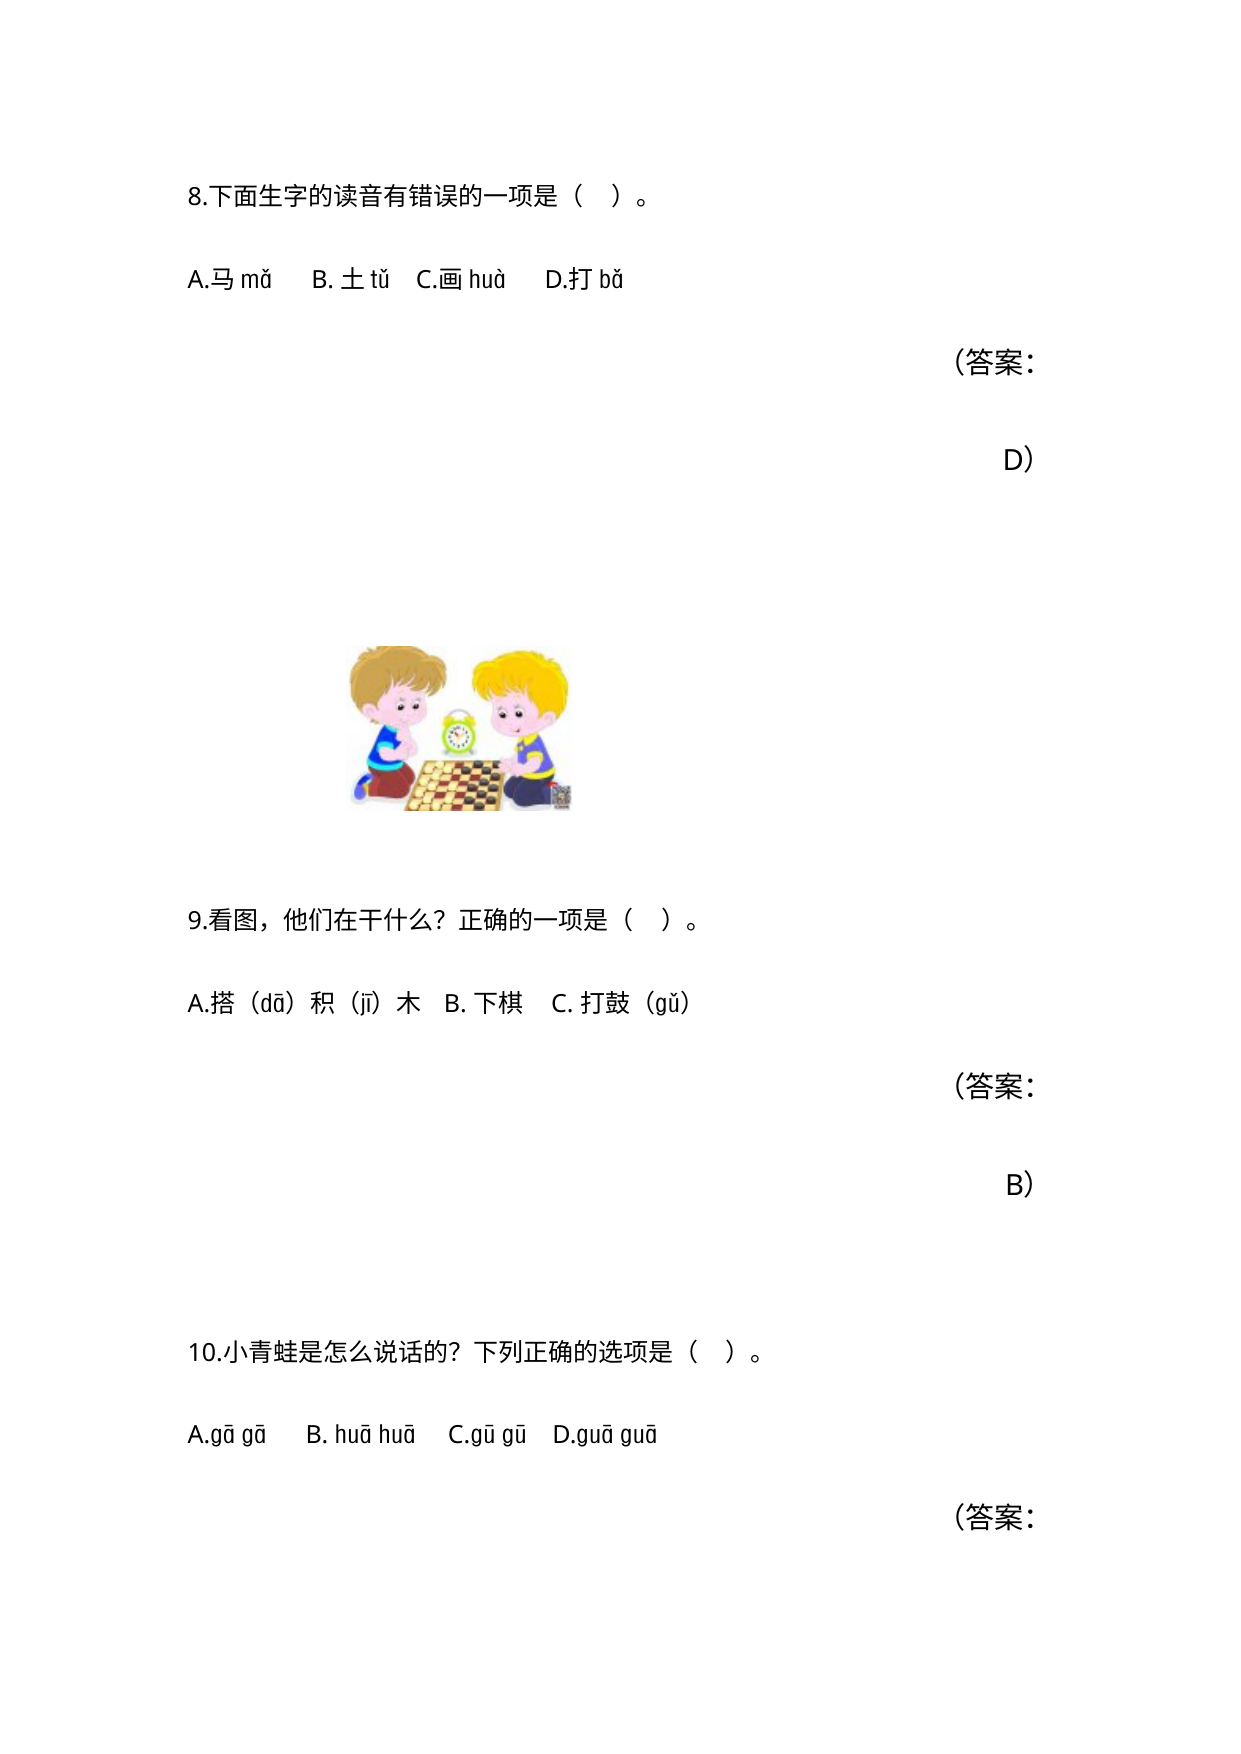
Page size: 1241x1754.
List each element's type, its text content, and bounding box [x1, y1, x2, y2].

text A.马mǎ B. 土tǔ C.画huà D.打bǎ [187, 245, 1053, 310]
text 10.小青蛙是怎么说话的？下列正确的选项是（ ）。 [187, 1318, 1053, 1383]
text A.搭（dā）积（jī）木 B. 下棋 C. 打鼓（gǔ） [187, 969, 1053, 1034]
text （答案：D） [187, 328, 1053, 491]
text （答案：D） [187, 1483, 1053, 1548]
text A.gā gā B. huā huā C.gū gū D.guā guā [187, 1401, 1053, 1466]
text （答案：B） [187, 1053, 1053, 1215]
picture [345, 646, 573, 811]
text 9.看图，他们在干什么？正确的一项是（ ）。 [187, 594, 1053, 951]
text 8.下面生字的读音有错误的一项是（ ）。 [187, 162, 1053, 227]
